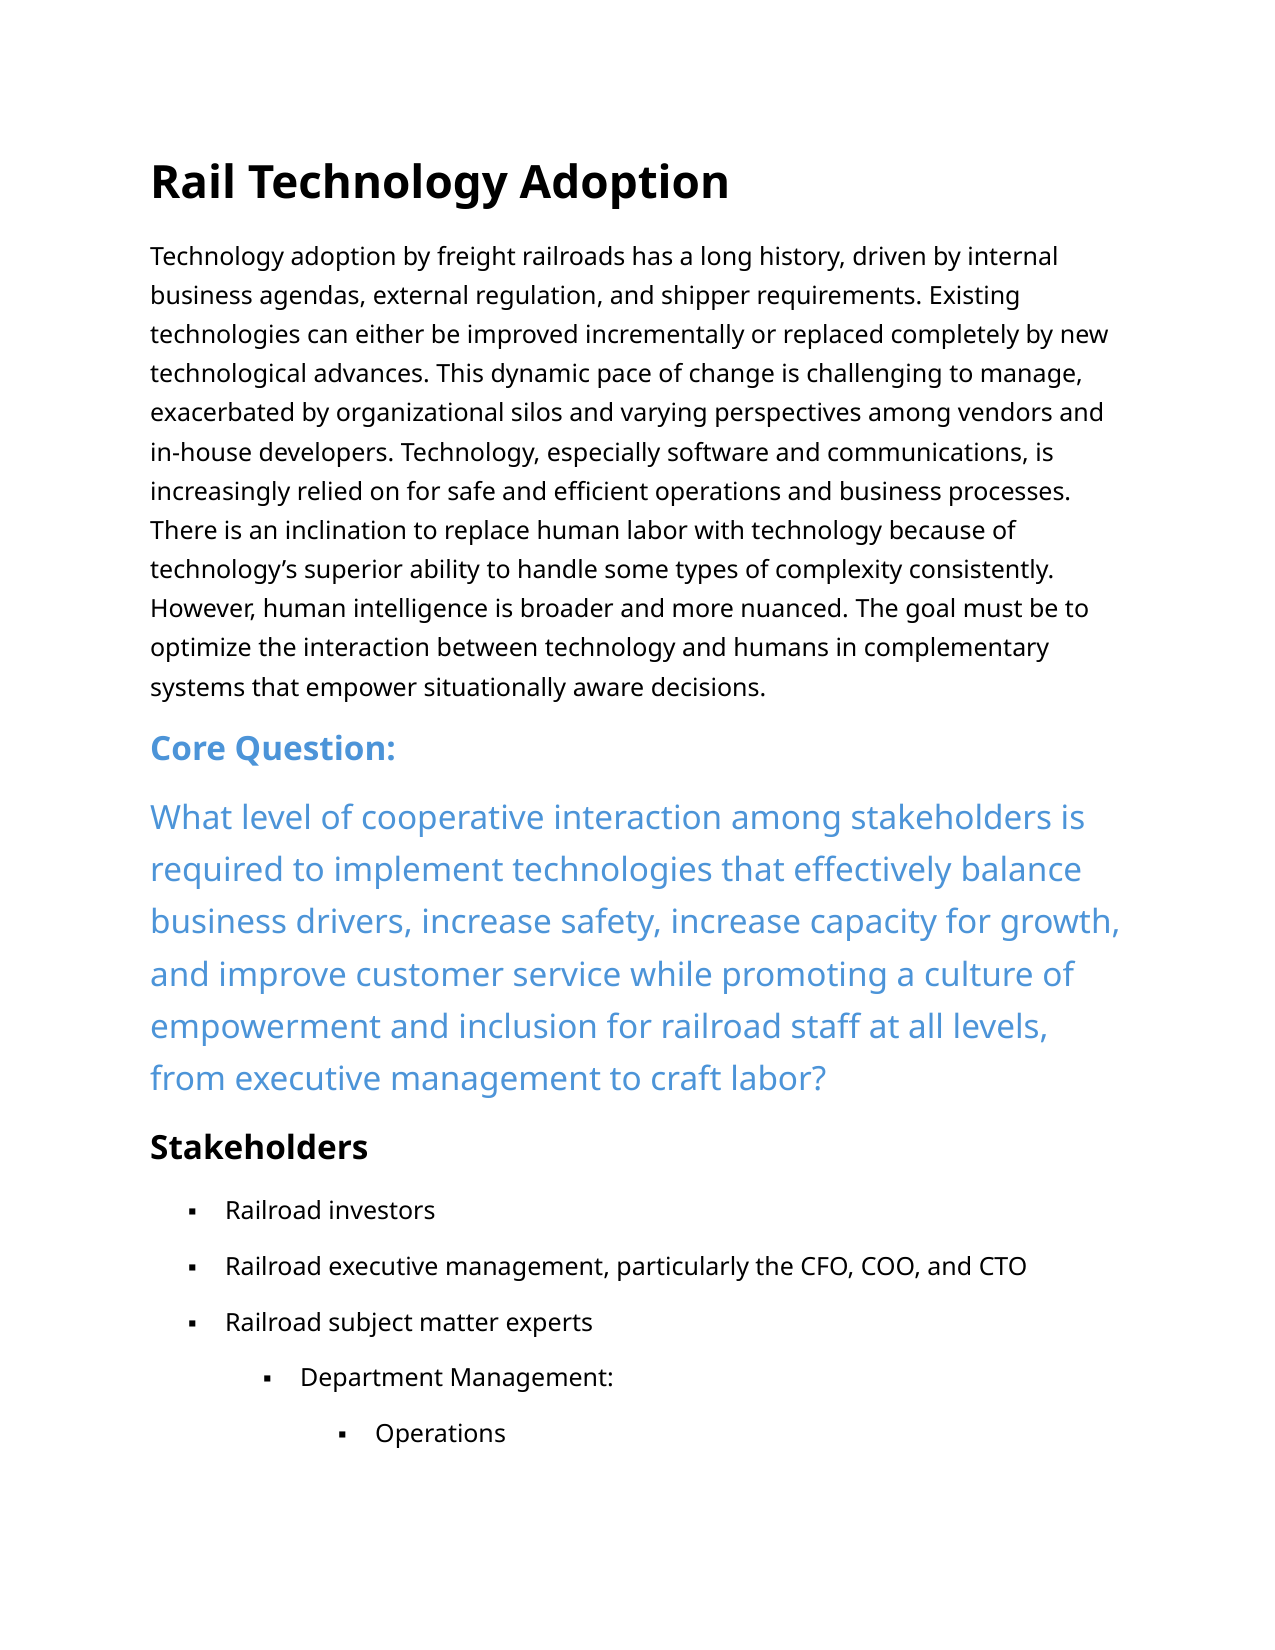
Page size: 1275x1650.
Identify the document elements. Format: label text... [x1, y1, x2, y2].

text What level of cooperative interaction among stakeholders is required to implement technologies that effectively balance business drivers, increase safety, increase capacity for growth, and improve customer service while promoting a culture of empowerment and inclusion for railroad staff at all levels, from executive management to craft labor? [150, 794, 1125, 1100]
text Technology adoption by freight railroads has a long history, driven by internal business agendas, external regulation, and shipper requirements. Existing technologies can either be improved incrementally or replaced completely by new technological advances. This dynamic pace of change is challenging to manage, exacerbated by organizational silos and varying perspectives among vendors and in-house developers. Technology, especially software and communications, is increasingly relied on for safe and efficient operations and business processes. There is an inclination to replace human labor with technology because of technology’s superior ability to handle some types of complexity consistently. However, human intelligence is broader and more nuanced. The goal must be to optimize the interaction between technology and humans in complementary systems that empower situationally aware decisions. [150, 238, 1125, 703]
list Department Management: [262, 1360, 1125, 1394]
text Rail Technology Adoption [150, 150, 1125, 212]
text Stakeholders [150, 1124, 1125, 1169]
list Railroad executive management, particularly the CFO, COO, and CTO [187, 1248, 1125, 1282]
text Core Question: [150, 725, 1125, 770]
list Railroad subject matter experts [187, 1304, 1125, 1338]
list Railroad investors [187, 1192, 1125, 1227]
list Operations [337, 1416, 1125, 1450]
